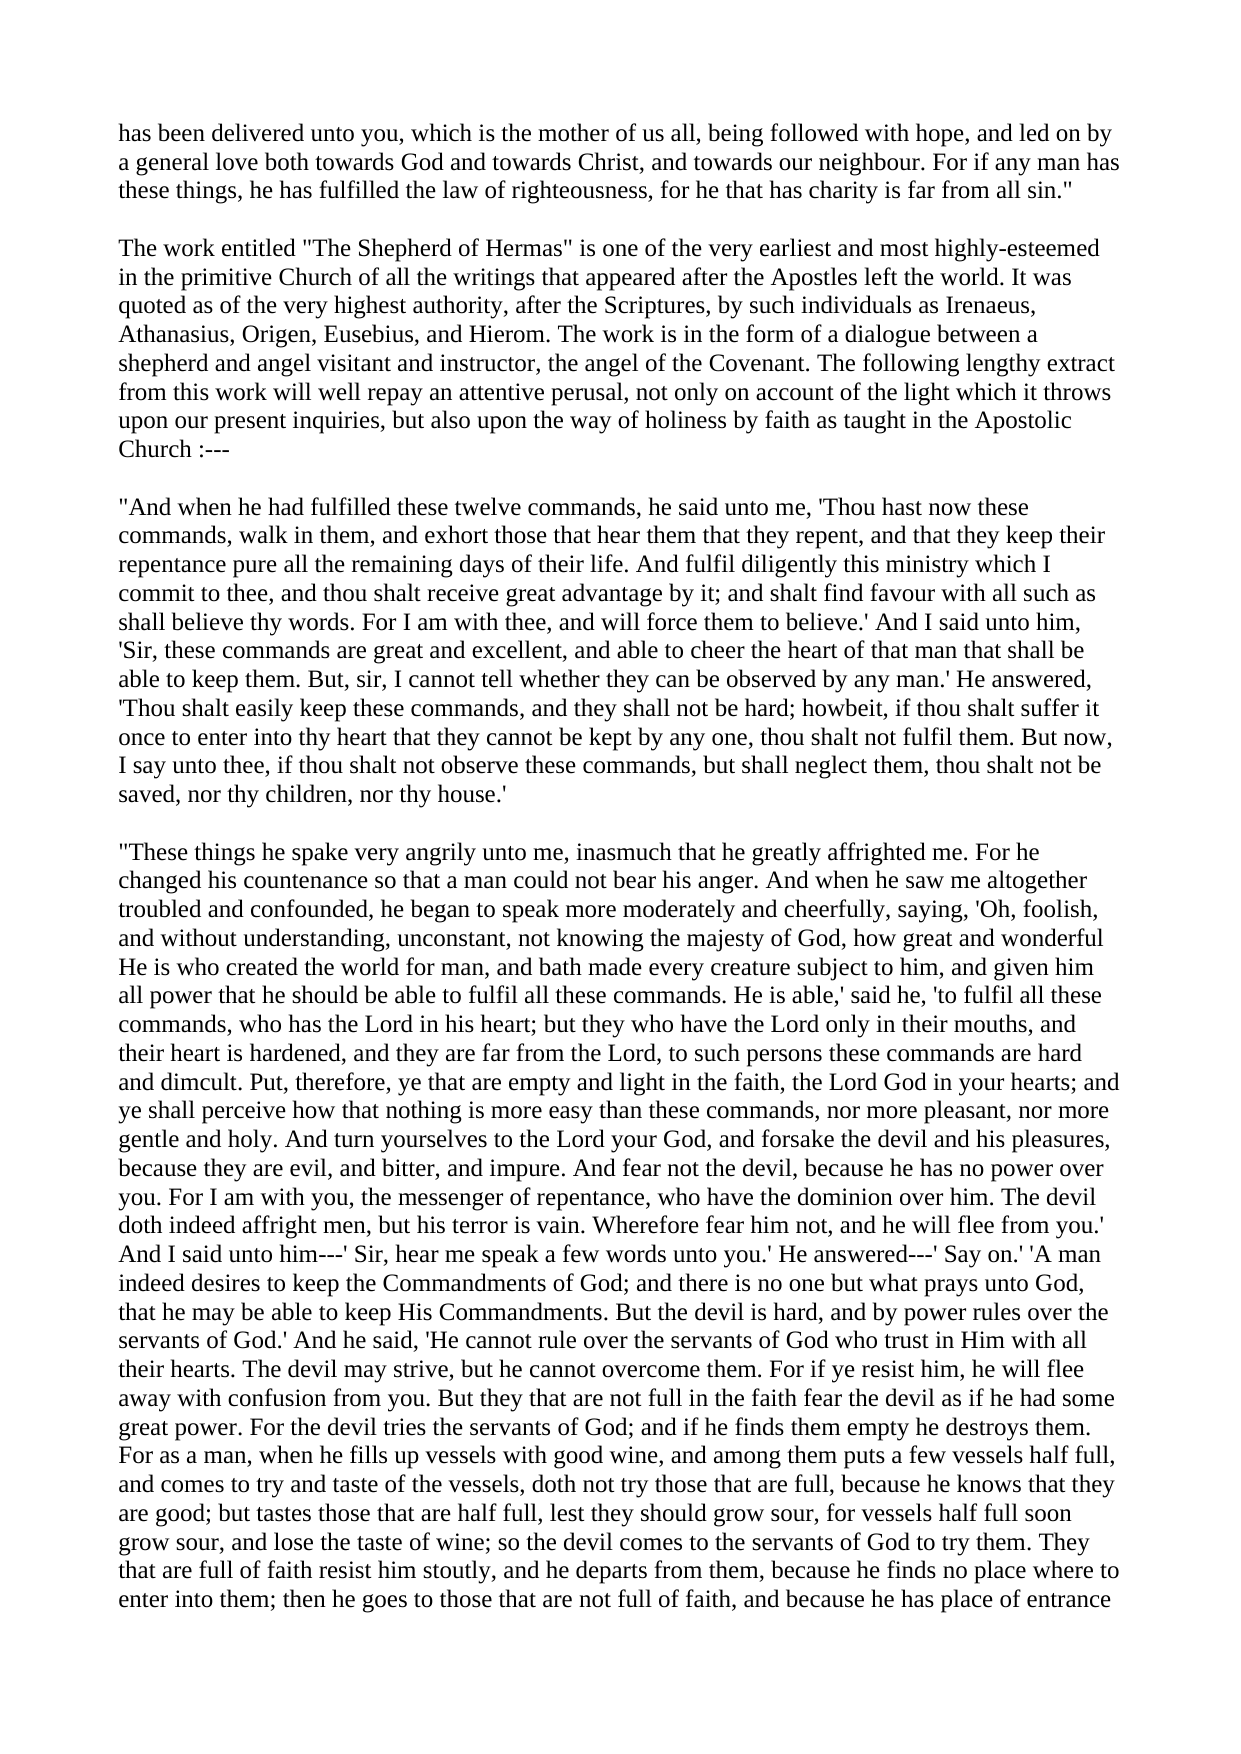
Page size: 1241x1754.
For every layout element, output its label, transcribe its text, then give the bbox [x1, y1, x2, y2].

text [118, 118, 1122, 204]
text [118, 837, 1122, 1613]
text "And when he had fulfilled these twelve commands, he said unto me, 'Thou hast now these commands, walk in them, and exhort those that hear them that they repent, and that they keep their repentance pure all the remaining days of their life. And fulfil diligently this ministry which I commit to thee, and thou shalt receive great advantage by it; and shalt find favour with all such as shall believe thy words. For I am with thee, and will force them to believe.' And I said unto him, 'Sir, these commands are great and excellent, and able to cheer the heart of that man that shall be able to keep them. But, sir, I cannot tell whether they can be observed by any man.' He answered, 'Thou shalt easily keep these commands, and they shall not be hard; howbeit, if thou shalt suffer it once to enter into thy heart that they cannot be kept by any one, thou shalt not fulfil them. But now, I say unto thee, if thou shalt not observe these commands, but shall neglect them, thou shalt not be saved, nor thy children, nor thy house.' [118, 492, 1122, 808]
text The work entitled "The Shepherd of Hermas" is one of the very earliest and most highly-esteemed in the primitive Church of all the writings that appeared after the Apostles left the world. It was quoted as of the very highest authority, after the Scriptures, by such individuals as Irenaeus, Athanasius, Origen, Eusebius, and Hierom. The work is in the form of a dialogue between a shepherd and angel visitant and instructor, the angel of the Covenant. The following lengthy extract from this work will well repay an attentive perusal, not only on account of the light which it throws upon our present inquiries, but also upon the way of holiness by faith as taught in the Apostolic Church :--- [118, 233, 1122, 463]
